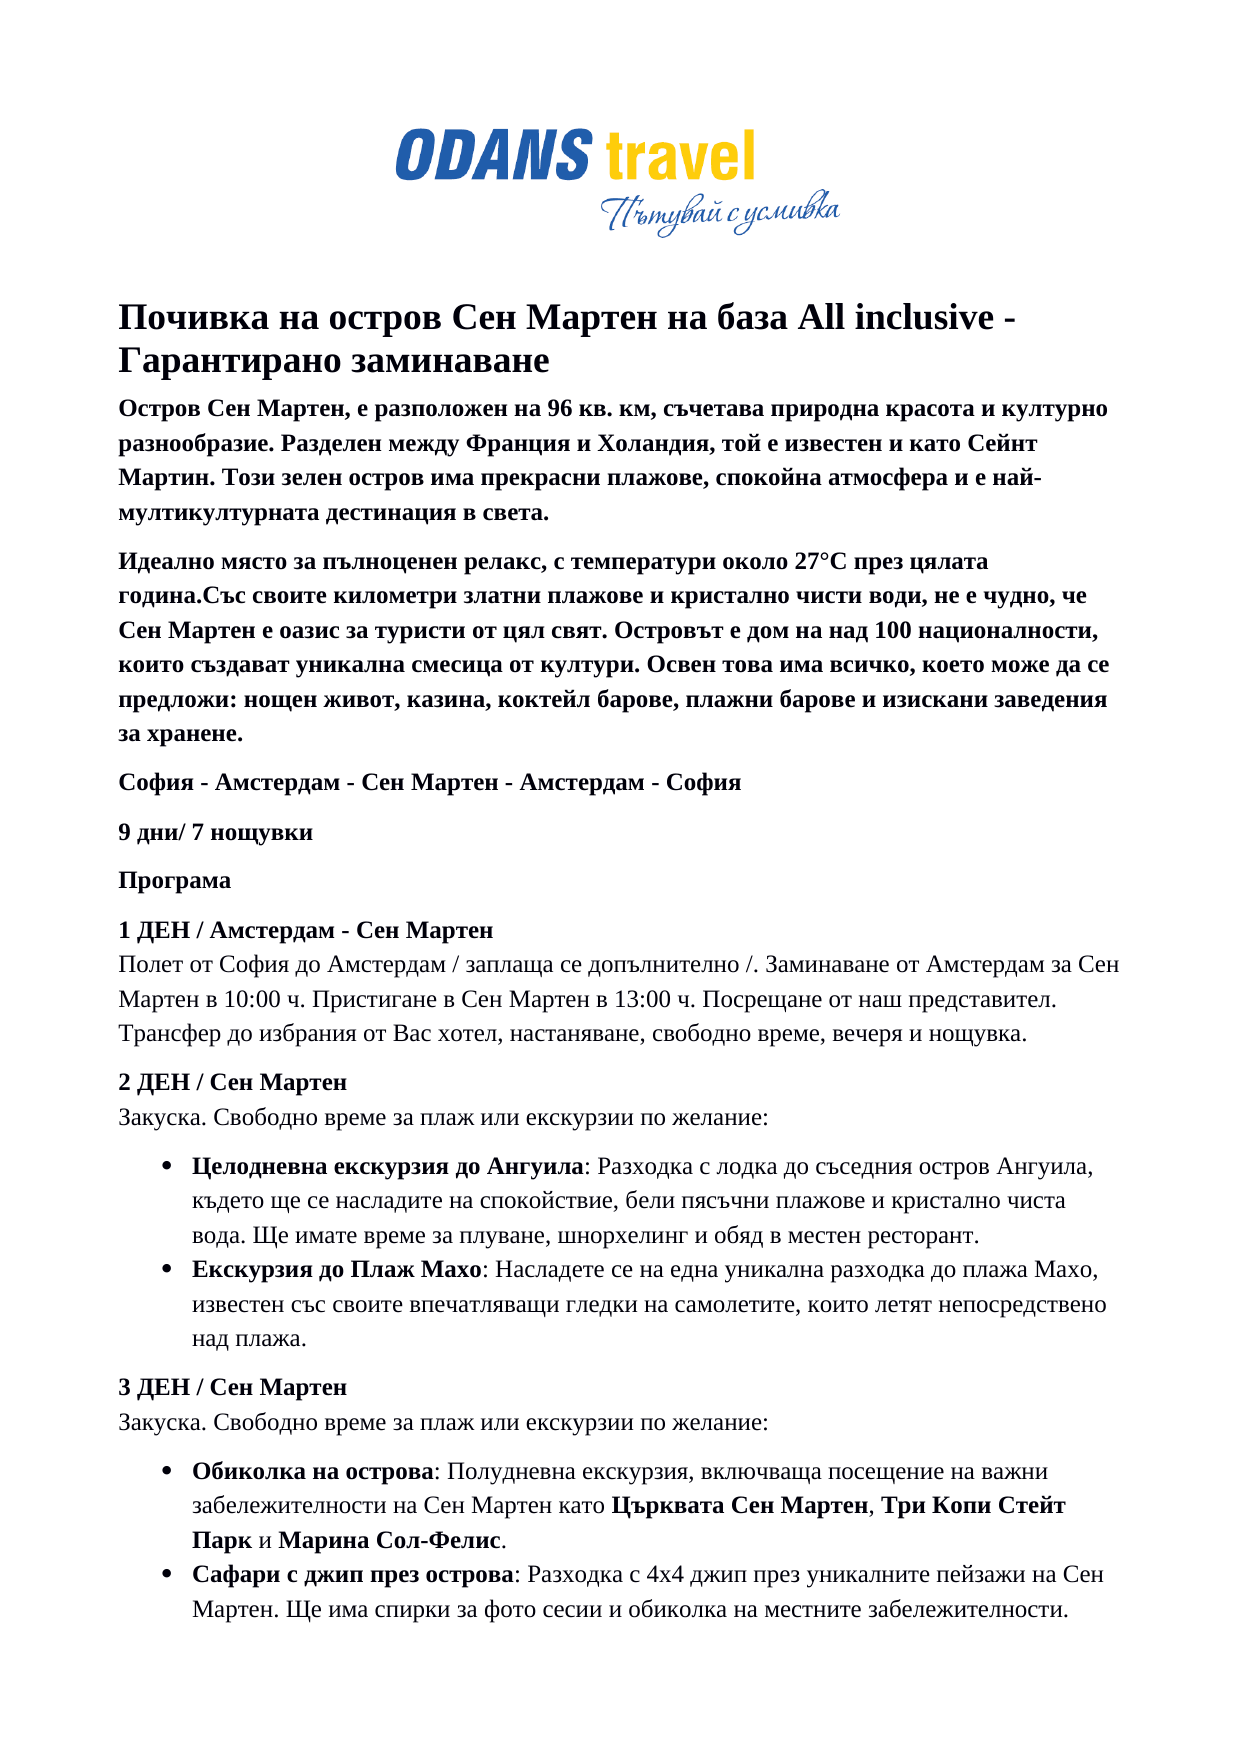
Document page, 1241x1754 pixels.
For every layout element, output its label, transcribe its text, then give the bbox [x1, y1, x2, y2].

text Програма [118, 866, 1122, 894]
text София - Амстердам - Сен Мартен - Амстердам - София [118, 767, 1122, 796]
text Остров Сен Мартен, е разположен на 96 кв. км, съчетава природна красота и културно разнообразие. Разделен между Франция и Холандия, той е известен и като Сейнт Мартин. Този зелен остров има прекрасни плажове, спокойна атмосфера и е най-мултикултурната дестинация в света. [118, 393, 1122, 526]
text 1 ДЕН / Амстердам - Сен Мартен Полет от София до Амстердам / заплаща се допълнително /. Заминаване от Амстердам за Сен Мартен в 10:00 ч. Пристигане в Сен Мартен в 13:00 ч. Посрещане от наш представител. Трансфер до избрания от Вас хотел, настаняване, свободно време, вечеря и нощувка. [118, 915, 1122, 1047]
list Сафари с джип през острова: Разходка с 4x4 джип през уникалните пейзажи на Сен Мартен. Ще има спирки за фото сесии и обиколка на местните забележителности. [162, 1559, 1122, 1622]
list Целодневна екскурзия до Ангуила: Разходка с лодка до съседния остров Ангуила, където ще се насладите на спокойствие, бели пясъчни плажове и кристално чиста вода. Ще имате време за плуване, шнорхелинг и обяд в местен ресторант. [162, 1151, 1122, 1248]
text 3 ДЕН / Сен Мартен Закуска. Свободно време за плаж или екскурзии по желание: [118, 1372, 1122, 1435]
list Обиколка на острова: Полудневна екскурзия, включваща посещение на важни забележителности на Сен Мартен като Църквата Сен Мартен, Три Копи Стейт Парк и Марина Сол-Фелис. [162, 1456, 1122, 1553]
picture [392, 118, 848, 242]
text 9 дни/ 7 нощувки [118, 817, 1122, 845]
subtitle Почивка на остров Сен Мартен на база All inclusive - Гарантирано заминаване [118, 295, 1122, 381]
text Идеално място за пълноценен релакс, с температури около 27°C през цялата година.Със своите километри златни плажове и кристално чисти води, не е чудно, че Сен Мартен е оазис за туристи от цял свят. Островът е дом на над 100 националности, които създават уникална смесица от култури. Освен това има всичко, което може да се предложи: нощен живот, казина, коктейл барове, плажни барове и изискани заведения за хранене. [118, 546, 1122, 747]
list Екскурзия до Плаж Махо: Насладете се на една уникална разходка до плажа Махо, известен със своите впечатляващи гледки на самолетите, които летят непосредствено над плажа. [162, 1254, 1122, 1352]
text 2 ДЕН / Сен Мартен Закуска. Свободно време за плаж или екскурзии по желание: [118, 1067, 1122, 1130]
